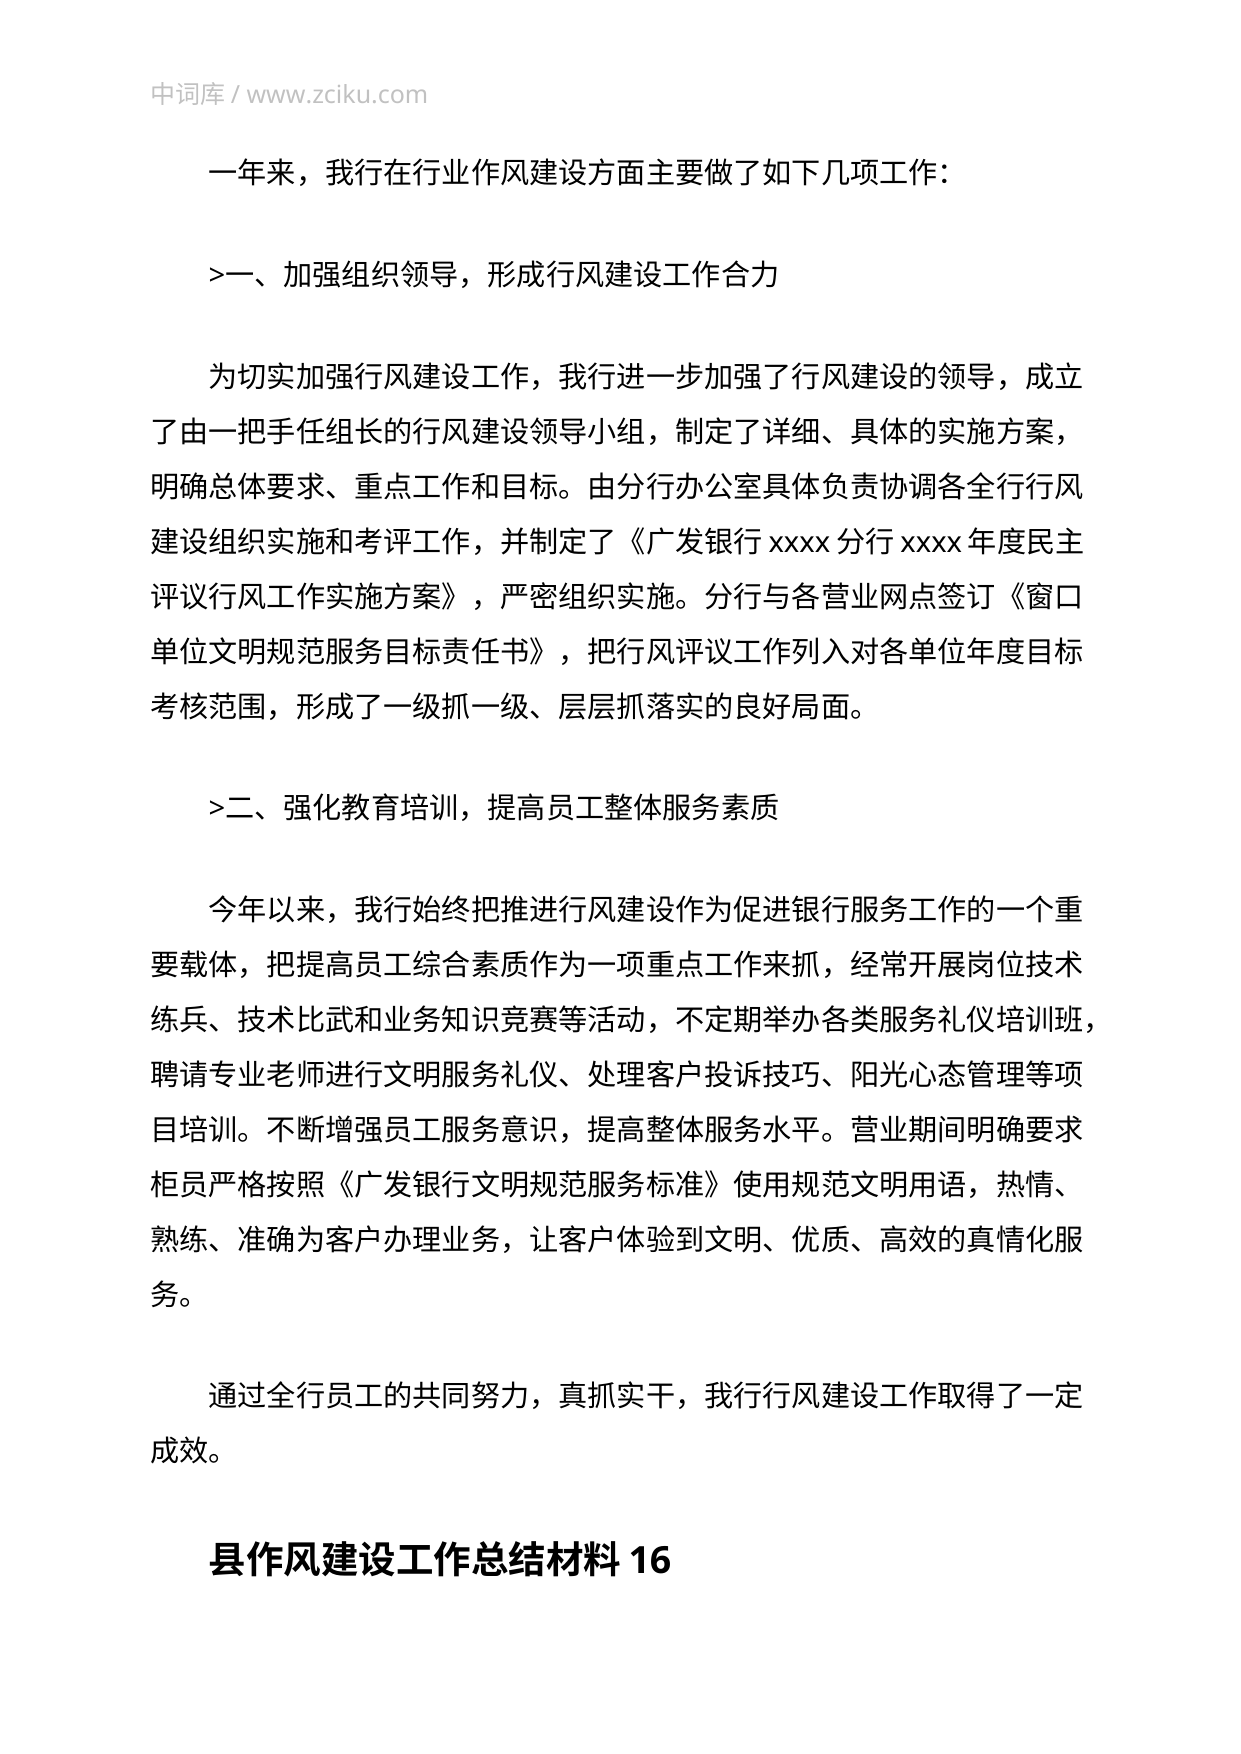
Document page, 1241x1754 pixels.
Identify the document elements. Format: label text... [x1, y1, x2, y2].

text >二、强化教育培训，提高员工整体服务素质 [150, 785, 1090, 827]
text >一、加强组织领导，形成行风建设工作合力 [150, 252, 1090, 294]
text 今年以来，我行始终把推进行风建设作为促进银行服务工作的一个重要载体，把提高员工综合素质作为一项重点工作来抓，经常开展岗位技术练兵、技术比武和业务知识竞赛等活动，不定期举办各类服务礼仪培训班，聘请专业老师进行文明服务礼仪、处理客户投诉技巧、阳光心态管理等项目培训。不断增强员工服务意识，提高整体服务水平。营业期间明确要求柜员严格按照《广发银行文明规范服务标准》使用规范文明用语，热情、熟练、准确为客户办理业务，让客户体验到文明、优质、高效的真情化服务。 [150, 887, 1090, 1313]
text 一年来，我行在行业作风建设方面主要做了如下几项工作： [150, 150, 1090, 192]
text 县作风建设工作总结材料16 [150, 1530, 1090, 1584]
text 为切实加强行风建设工作，我行进一步加强了行风建设的领导，成立了由一把手任组长的行风建设领导小组，制定了详细、具体的实施方案，明确总体要求、重点工作和目标。由分行办公室具体负责协调各全行行风建设组织实施和考评工作，并制定了《广发银行xxxx分行xxxx年度民主评议行风工作实施方案》，严密组织实施。分行与各营业网点签订《窗口单位文明规范服务目标责任书》，把行风评议工作列入对各单位年度目标考核范围，形成了一级抓一级、层层抓落实的良好局面。 [150, 354, 1090, 726]
text 通过全行员工的共同努力，真抓实干，我行行风建设工作取得了一定成效。 [150, 1373, 1090, 1470]
